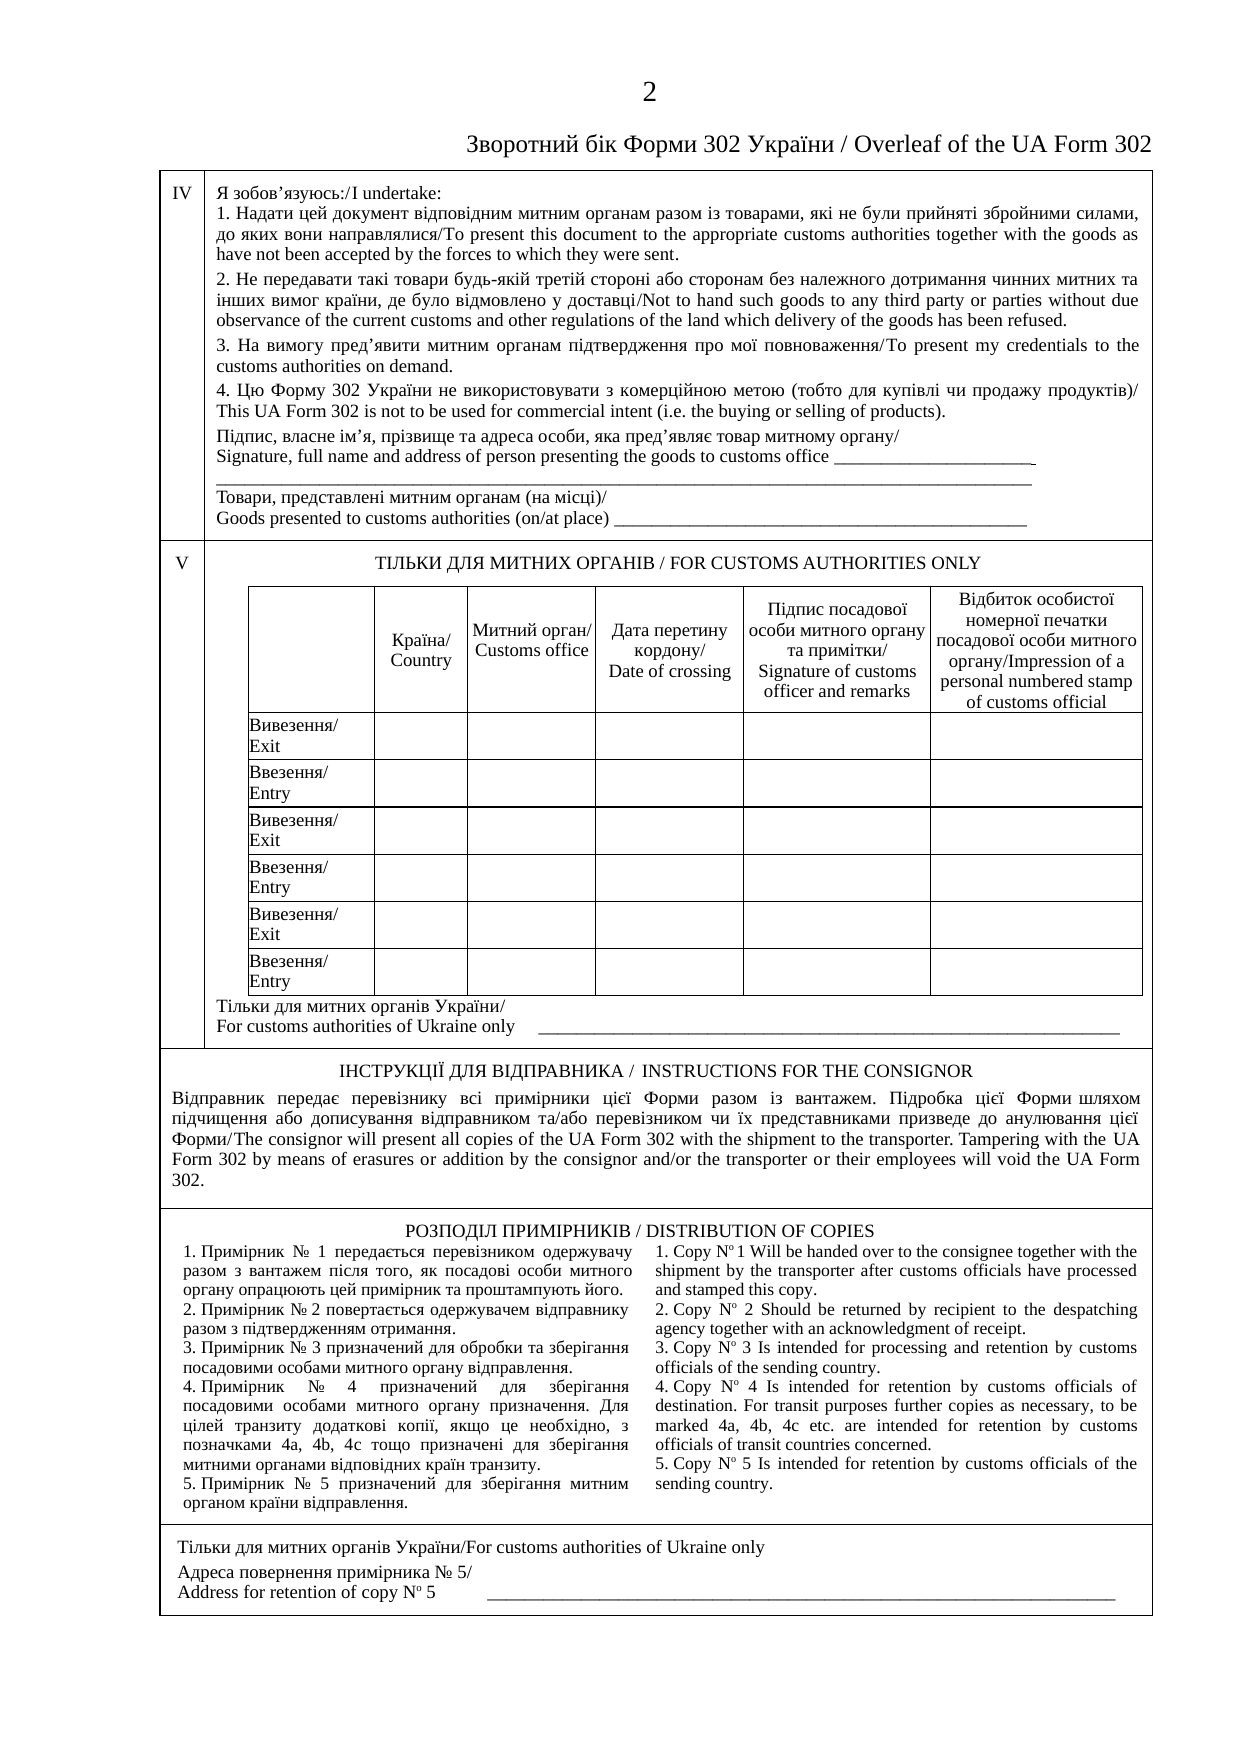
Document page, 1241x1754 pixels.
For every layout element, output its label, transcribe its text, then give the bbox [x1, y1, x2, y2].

text Зворотний бік Форми 302 України / Overleaf of the UA Form 302 [148, 129, 1152, 158]
table_cell ТІЛЬКИ ДЛЯ МИТНИХ ОРГАНІВ / FOR CUSTOMS AUTHORITIES ONLY Тільки для митних органів України/ For customs authorities of Ukraine only ______________________________________________________________ [205, 541, 1152, 1048]
table_cell РОЗПОДІЛ ПРИМІРНИКІВ / DISTRIBUTION OF COPIES [161, 1209, 1152, 1524]
table_header ІV [161, 171, 204, 540]
table_header Я зобов’язуюсь:/I undertake: 1. Надати цей документ відповідним митним органам разом із товарами, які не були прийняті збройними силами, до яких вони направлялися/To present this document to the appropriate customs authorities together with the goods as have not been accepted by the forces to which they were sent. 2. Не передавати такі товари будь-якій третій стороні або сторонам без належного дотримання чинних митних та інших вимог країни, де було відмовлено у доставці/Not to hand such goods to any third party or parties without due observance of the current customs and other regulations of the land which delivery of the goods has been refused. 3. На вимогу пред’явити митним органам підтвердження про мої повноваження/To present my credentials to the customs authorities on demand. 4. Цю Форму 302 України не використовувати з комерційною метою (тобто для купівлі чи продажу продуктів)/ This UA Form 302 is not to be used for commercial intent (i.e. the buying or selling of products). Підпис, власне ім’я, прізвище та адреса особи, яка пред’являє товар митному органу/ Signature, full name and address of person presenting the goods to customs office _____________________ _______________________________________________________________________________________ Товари, представлені митним органам (на місці)/ Goods presented to customs authorities (on/at place) ____________________________________________ [205, 171, 1152, 540]
table_cell V [161, 541, 204, 1048]
table_cell [161, 1525, 1152, 1615]
table_cell ІНСТРУКЦІЇ ДЛЯ ВІДПРАВНИКА / INSTRUCTIONS FOR THE CONSIGNOR Відправник передає перевізнику всі примірники цієї Форми разом із вантажем. Підробка цієї Форми шляхом підчищення або дописування відправником та/або перевізником чи їх представниками призведе до анулювання цієї Форми/The consignor will present all copies of the UA Form 302 with the shipment to the transporter. Tampering with the UA Form 302 by means of erasures or addition by the consignor and/or the transporter or their employees will void the UA Form 302. [161, 1049, 1152, 1208]
